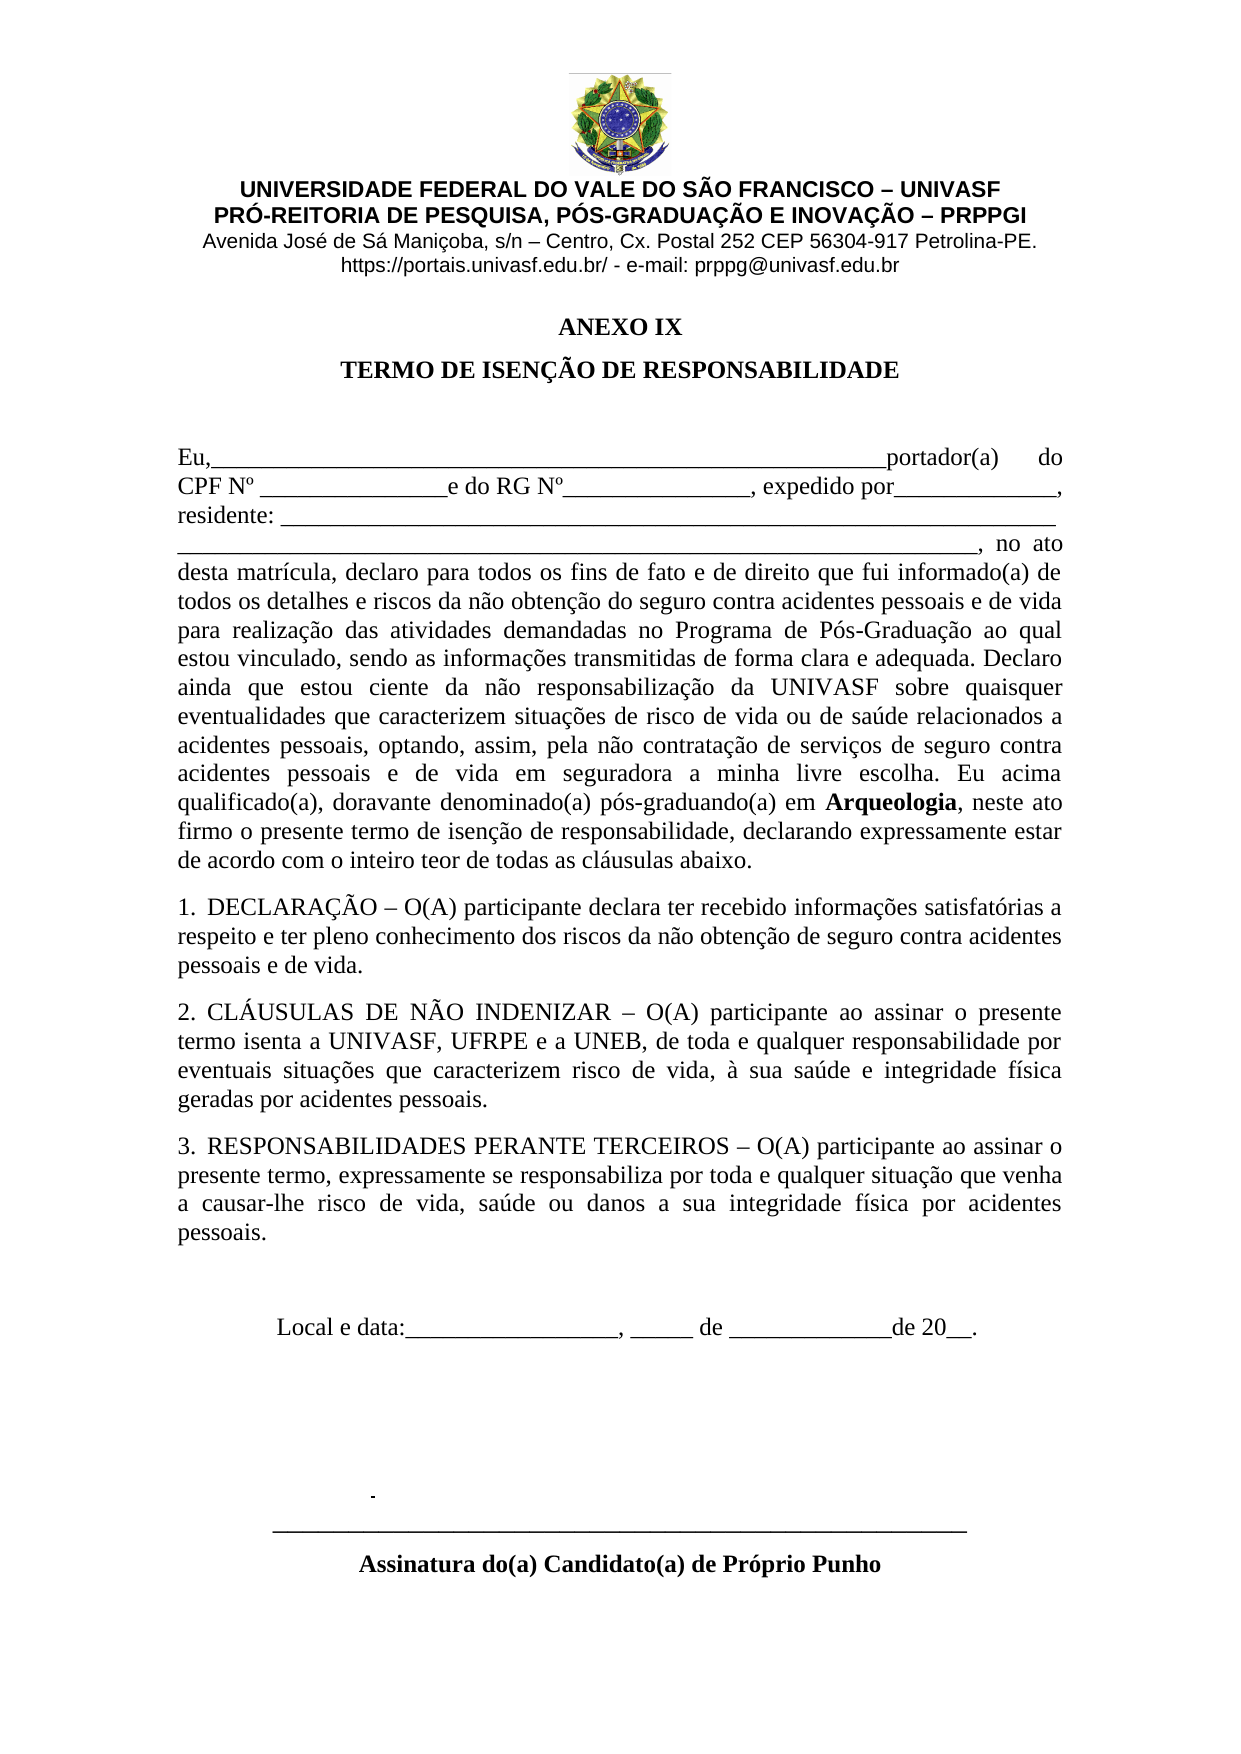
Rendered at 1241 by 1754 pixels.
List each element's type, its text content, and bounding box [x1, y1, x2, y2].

text Assinatura do(a) Candidato(a) de Próprio Punho [177, 1549, 1063, 1578]
text ANEXO IX [177, 312, 1063, 341]
list RESPONSABILIDADES PERANTE TERCEIROS – O(A) participante ao assinar o presente termo, expressamente se responsabiliza por toda e qualquer situação que venha a causar-lhe risco de vida, saúde ou danos a sua integridade física por acidentes pessoais. [177, 1131, 1063, 1246]
text TERMO DE ISENÇÃO DE RESPONSABILIDADE [177, 356, 1063, 384]
text ______________________________________________ [177, 1462, 1063, 1536]
text Eu,______________________________________________________portador(a) do CPF Nº _______________e do RG Nº_______________, expedido por_____________, residente: ______________________________________________________________ [177, 442, 1063, 528]
text ________________________________________________________________, no ato desta matrícula, declaro para todos os fins de fato e de direito que fui informado(a) de todos os detalhes e riscos da não obtenção do seguro contra acidentes pessoais e de vida para realização das atividades demandadas no Programa de Pós-Graduação ao qual estou vinculado, sendo as informações transmitidas de forma clara e adequada. Declaro ainda que estou ciente da não responsabilização da UNIVASF sobre quaisquer eventualidades que caracterizem situações de risco de vida ou de saúde relacionados a acidentes pessoais, optando, assim, pela não contratação de serviços de seguro contra acidentes pessoais e de vida em seguradora a minha livre escolha. Eu acima qualificado(a), doravante denominado(a) pós-graduando(a) em Arqueologia, neste ato firmo o presente termo de isenção de responsabilidade, declarando expressamente estar de acordo com o inteiro teor de todas as cláusulas abaixo. [177, 528, 1063, 873]
picture [568, 73, 672, 176]
list DECLARAÇÃO – O(A) participante declara ter recebido informações satisfatórias a respeito e ter pleno conhecimento dos riscos da não obtenção de seguro contra acidentes pessoais e de vida. [177, 892, 1063, 979]
list CLÁUSULAS DE NÃO INDENIZAR – O(A) participante ao assinar o presente termo isenta a UNIVASF, UFRPE e a UNEB, de toda e qualquer responsabilidade por eventuais situações que caracterizem risco de vida, à sua saúde e integridade física geradas por acidentes pessoais. [177, 997, 1063, 1112]
text Local e data:_________________, _____ de _____________de 20__. [266, 1312, 978, 1341]
